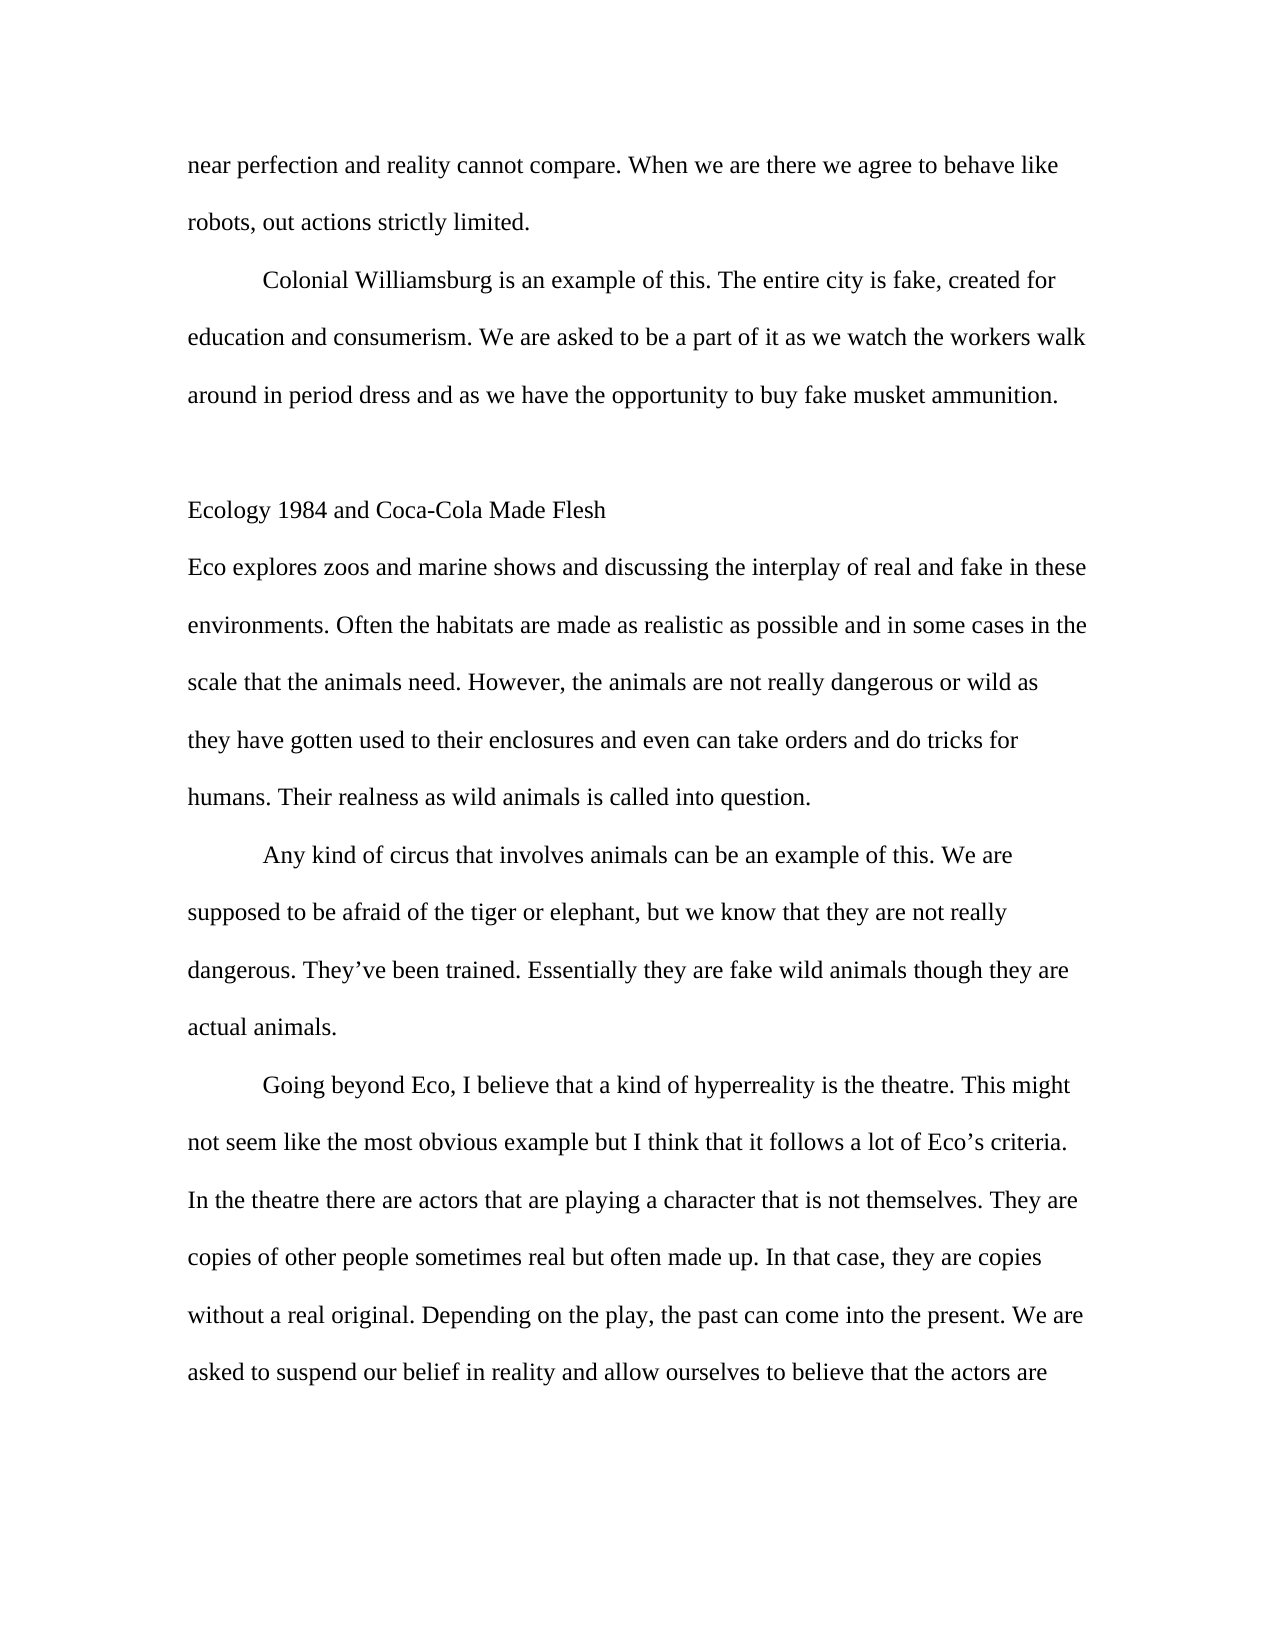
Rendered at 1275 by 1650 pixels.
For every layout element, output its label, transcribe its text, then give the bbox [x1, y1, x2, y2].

text Ecology 1984 and Coca-Cola Made Flesh [187, 495, 1087, 524]
text Colonial Williamsburg is an example of this. The entire city is fake, created for education and consumerism. We are asked to be a part of it as we watch the workers walk around in period dress and as we have the opportunity to buy fake musket ammunition. [187, 265, 1087, 409]
text Eco explores zoos and marine shows and discussing the interplay of real and fake in these environments. Often the habitats are made as realistic as possible and in some cases in the scale that the animals need. However, the animals are not really dangerous or wild as they have gotten used to their enclosures and even can take orders and do tricks for humans. Their realness as wild animals is called into question. [187, 552, 1087, 811]
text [187, 1070, 1087, 1386]
text Any kind of circus that involves animals can be an example of this. We are supposed to be afraid of the tiger or elephant, but we know that they are not really dangerous. They’ve been trained. Essentially they are fake wild animals though they are actual animals. [187, 840, 1087, 1041]
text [187, 150, 1087, 236]
